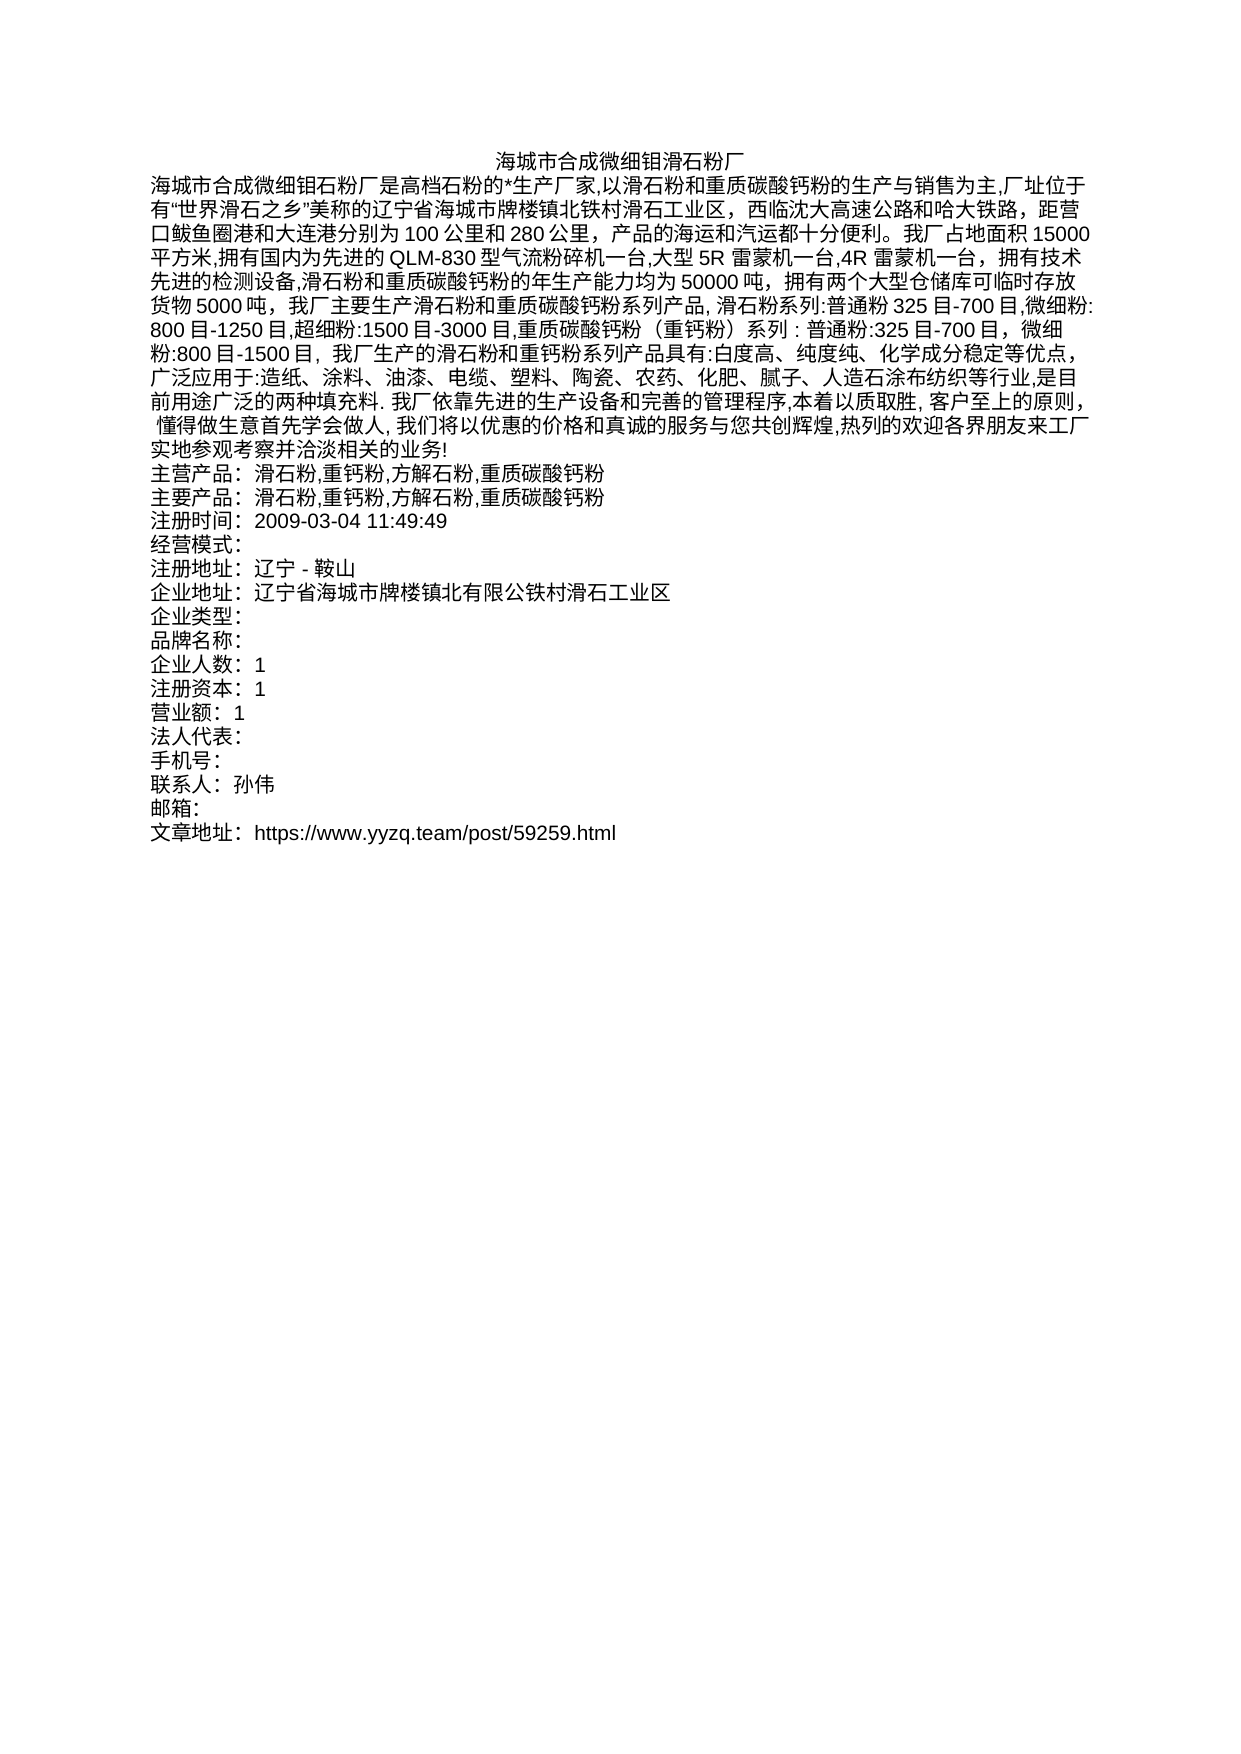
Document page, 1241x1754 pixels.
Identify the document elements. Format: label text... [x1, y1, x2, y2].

text 手机号： [150, 749, 1090, 773]
text 邮箱： [150, 797, 1090, 821]
text 注册时间：2009-03-04 11:49:49 [150, 509, 1090, 533]
text 企业人数：1 [150, 653, 1090, 677]
text 品牌名称： [150, 629, 1090, 653]
text 企业类型： [150, 605, 1090, 629]
text 文章地址：https://www.yyzq.team/post/59259.html [150, 821, 1090, 845]
text 海城市合成微细钼石粉厂是高档石粉的*生产厂家,以滑石粉和重质碳酸钙粉的生产与销售为主,厂址位于有“世界滑石之乡”美称的辽宁省海城市牌楼镇北铁村滑石工业区，西临沈大高速公路和哈大铁路，距营口鲅鱼圈港和大连港分别为100公里和280公里，产品的海运和汽运都十分便利。我厂占地面积15000平方米,拥有国内为先进的QLM-830型气流粉碎机一台,大型5R 雷蒙机一台,4R 雷蒙机一台，拥有技术先进的检测设备,滑石粉和重质碳酸钙粉的年生产能力均为50000吨，拥有两个大型仓储库可临时存放货物5000吨，我厂主要生产滑石粉和重质碳酸钙粉系列产品, 滑石粉系列:普通粉325目-700目,微细粉:800目-1250目,超细粉:1500目-3000目,重质碳酸钙粉（重钙粉）系列 : 普通粉:325目-700目，微细粉:800目-1500目, 我厂生产的滑石粉和重钙粉系列产品具有:白度高、纯度纯、化学成分稳定等优点，广泛应用于:造纸、涂料、油漆、电缆、塑料、陶瓷、农药、化肥、腻子、人造石涂布纺织等行业,是目前用途广泛的两种填充料. 我厂依靠先进的生产设备和完善的管理程序,本着以质取胜, 客户至上的原则， 懂得做生意首先学会做人, 我们将以优惠的价格和真诚的服务与您共创辉煌,热列的欢迎各界朋友来工厂实地参观考察并洽淡相关的业务! [150, 174, 1090, 461]
text 企业地址：辽宁省海城市牌楼镇北有限公铁村滑石工业区 [150, 581, 1090, 605]
text 法人代表： [150, 725, 1090, 749]
text 注册地址：辽宁 - 鞍山 [150, 557, 1090, 581]
text 主要产品：滑石粉,重钙粉,方解石粉,重质碳酸钙粉 [150, 485, 1090, 509]
text 注册资本：1 [150, 677, 1090, 701]
text 主营产品：滑石粉,重钙粉,方解石粉,重质碳酸钙粉 [150, 461, 1090, 485]
text 海城市合成微细钼滑石粉厂 [150, 150, 1090, 174]
text 联系人：孙伟 [150, 773, 1090, 797]
text 营业额：1 [150, 701, 1090, 725]
text 经营模式： [150, 533, 1090, 557]
